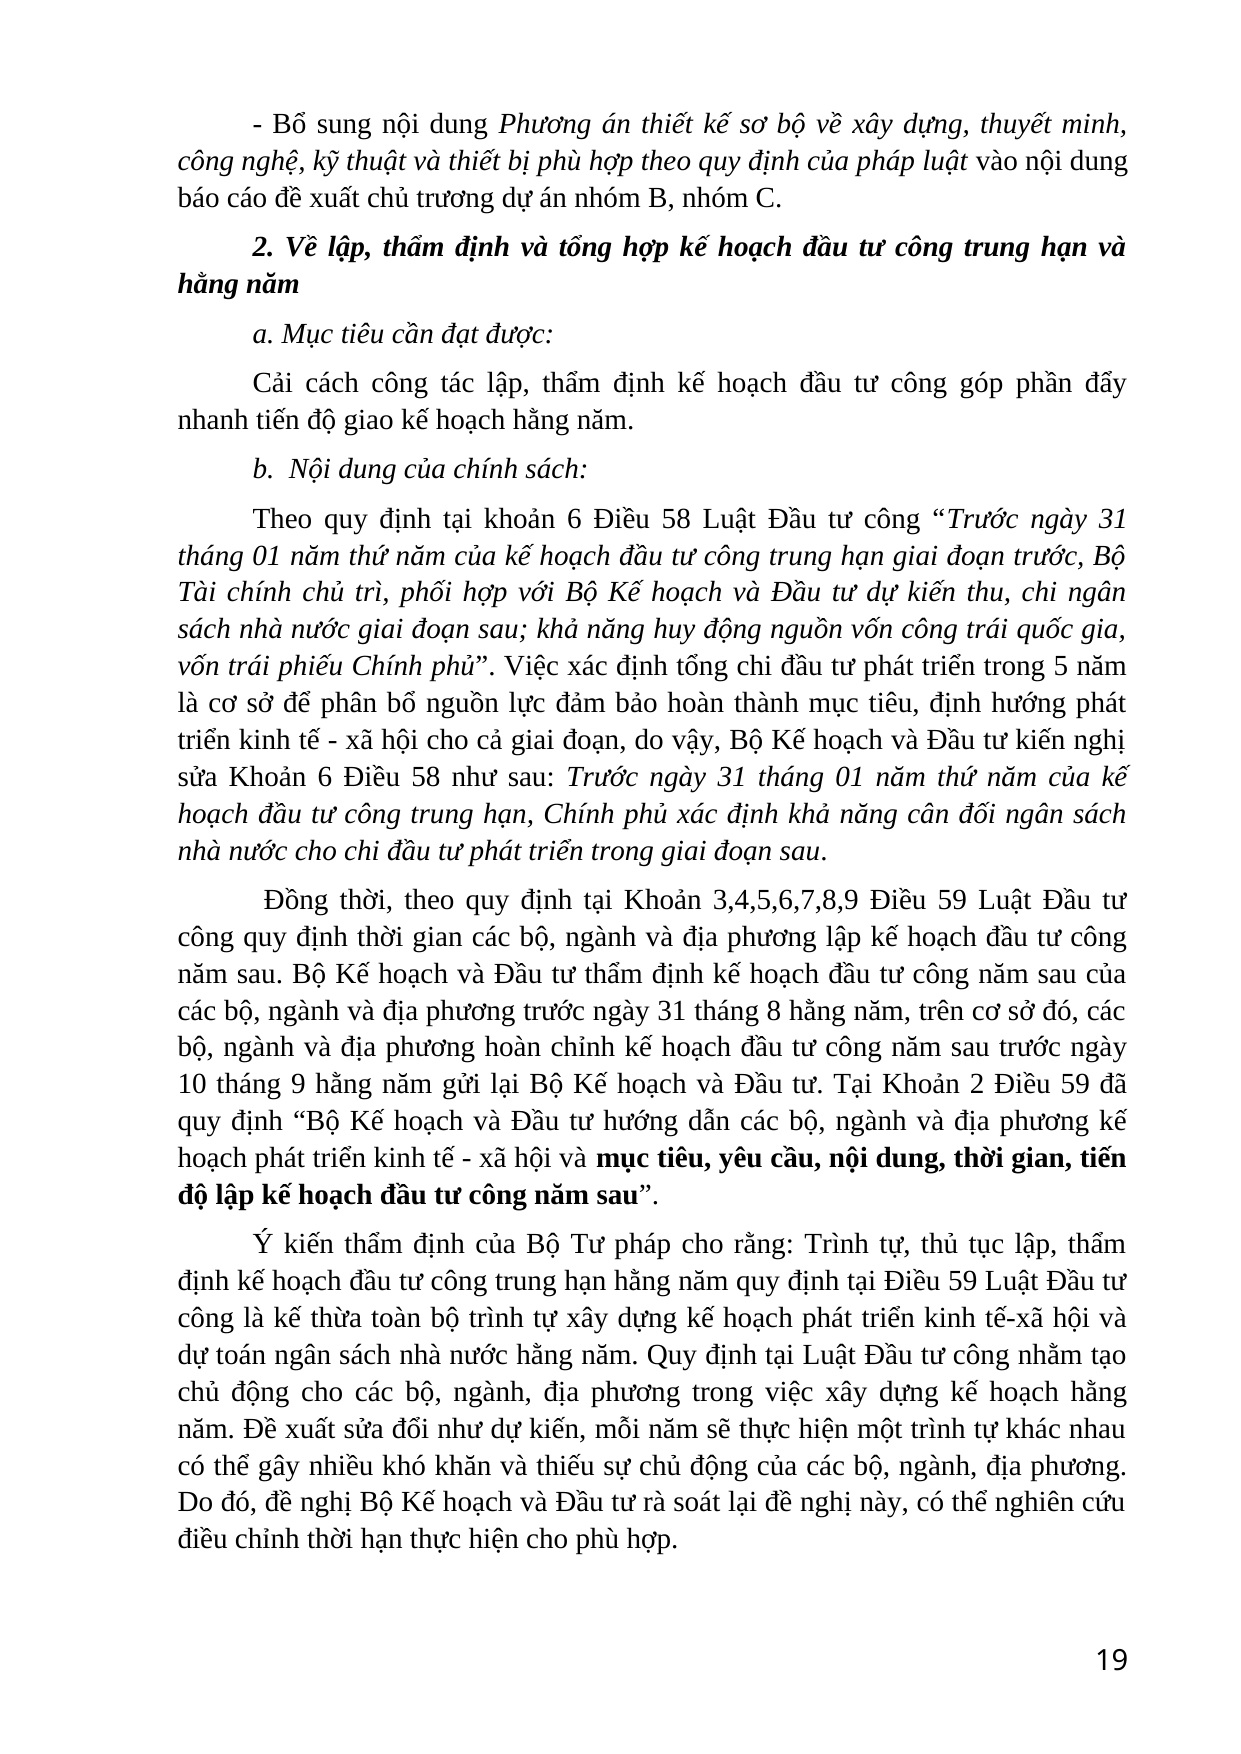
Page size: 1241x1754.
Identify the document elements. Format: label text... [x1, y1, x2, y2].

text Đồng thời, theo quy định tại Khoản 3,4,5,6,7,8,9 Điều 59 Luật Đầu tư công quy định thời gian các bộ, ngành và địa phương lập kế hoạch đầu tư công năm sau. Bộ Kế hoạch và Đầu tư thẩm định kế hoạch đầu tư công năm sau của các bộ, ngành và địa phương trước ngày 31 tháng 8 hằng năm, trên cơ sở đó, các bộ, ngành và địa phương hoàn chỉnh kế hoạch đầu tư công năm sau trước ngày 10 tháng 9 hằng năm gửi lại Bộ Kế hoạch và Đầu tư. Tại Khoản 2 Điều 59 đã quy định “Bộ Kế hoạch và Đầu tư hướng dẫn các bộ, ngành và địa phương kế hoạch phát triển kinh tế - xã hội và mục tiêu, yêu cầu, nội dung, thời gian, tiến độ lập kế hoạch đầu tư công năm sau”. [177, 882, 1128, 1211]
text Cải cách công tác lập, thẩm định kế hoạch đầu tư công góp phần đẩy nhanh tiến độ giao kế hoạch hằng năm. [177, 365, 1128, 436]
text Theo quy định tại khoản 6 Điều 58 Luật Đầu tư công “Trước ngày 31 tháng 01 năm thứ năm của kế hoạch đầu tư công trung hạn giai đoạn trước, Bộ Tài chính chủ trì, phối hợp với Bộ Kế hoạch và Đầu tư dự kiến thu, chi ngân sách nhà nước giai đoạn sau; khả năng huy động nguồn vốn công trái quốc gia, vốn trái phiếu Chính phủ”. Việc xác định tổng chi đầu tư phát triển trong 5 năm là cơ sở để phân bổ nguồn lực đảm bảo hoàn thành mục tiêu, định hướng phát triển kinh tế - xã hội cho cả giai đoạn, do vậy, Bộ Kế hoạch và Đầu tư kiến nghị sửa Khoản 6 Điều 58 như sau: Trước ngày 31 tháng 01 năm thứ năm của kế hoạch đầu tư công trung hạn, Chính phủ xác định khả năng cân đối ngân sách nhà nước cho chi đầu tư phát triển trong giai đoạn sau. [177, 501, 1128, 866]
text Ý kiến thẩm định của Bộ Tư pháp cho rằng: Trình tự, thủ tục lập, thẩm định kế hoạch đầu tư công trung hạn hằng năm quy định tại Điều 59 Luật Đầu tư công là kế thừa toàn bộ trình tự xây dựng kế hoạch phát triển kinh tế-xã hội và dự toán ngân sách nhà nước hằng năm. Quy định tại Luật Đầu tư công nhằm tạo chủ động cho các bộ, ngành, địa phương trong việc xây dựng kế hoạch hằng năm. Đề xuất sửa đổi như dự kiến, mỗi năm sẽ thực hiện một trình tự khác nhau có thể gây nhiều khó khăn và thiếu sự chủ động của các bộ, ngành, địa phương. Do đó, đề nghị Bộ Kế hoạch và Đầu tư rà soát lại đề nghị này, có thể nghiên cứu điều chỉnh thời hạn thực hiện cho phù hợp. [177, 1226, 1128, 1555]
text b. Nội dung của chính sách: [177, 451, 1128, 485]
text 2. Về lập, thẩm định và tổng hợp kế hoạch đầu tư công trung hạn và hằng năm [177, 229, 1128, 300]
text a. Mục tiêu cần đạt được: [177, 316, 1128, 349]
text - Bổ sung nội dung Phương án thiết kế sơ bộ về xây dựng, thuyết minh, công nghệ, kỹ thuật và thiết bị phù hợp theo quy định của pháp luật vào nội dung báo cáo đề xuất chủ trương dự án nhóm B, nhóm C. [177, 106, 1128, 214]
